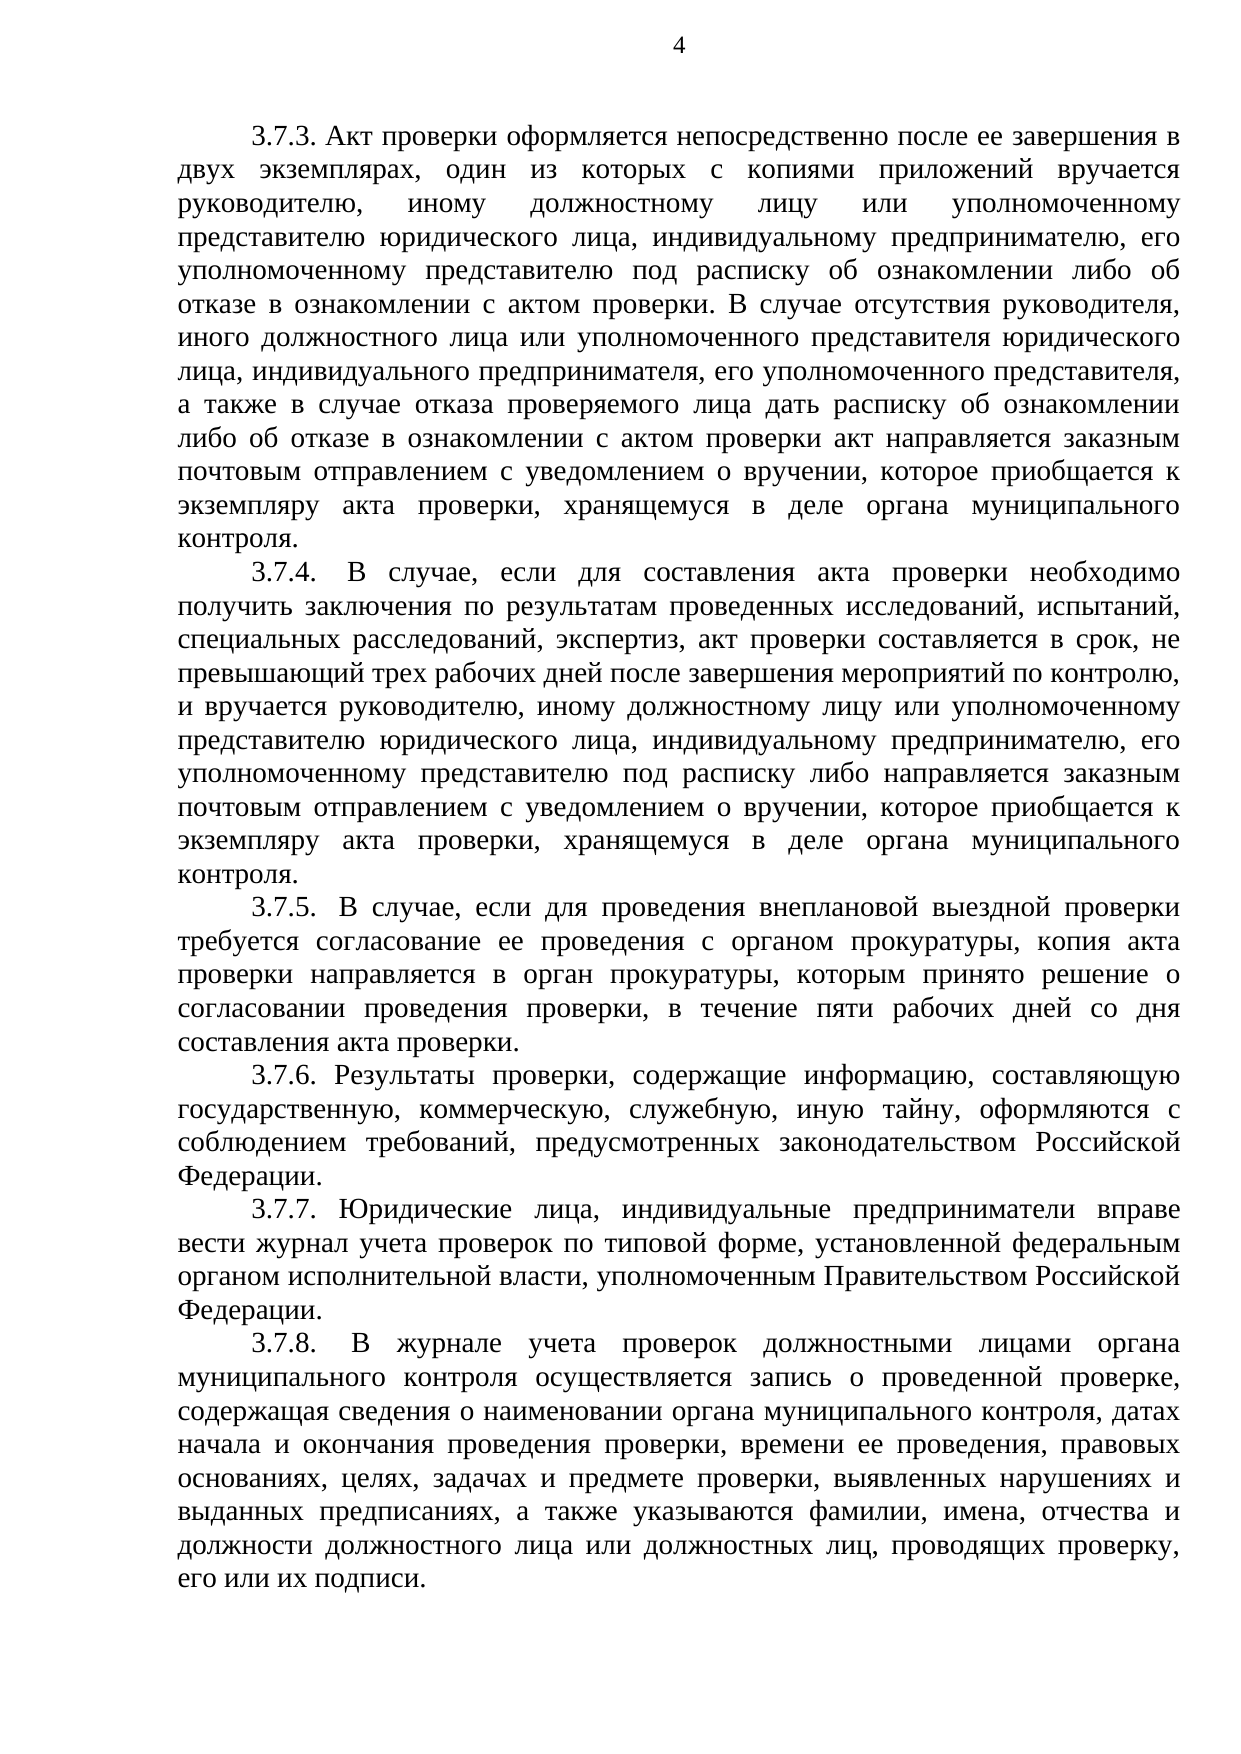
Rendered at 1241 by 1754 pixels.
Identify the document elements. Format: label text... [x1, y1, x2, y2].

text 3.7.7. Юридические лица, индивидуальные предприниматели вправе вести журнал учета проверок по типовой форме, установленной федеральным органом исполнительной власти, уполномоченным Правительством Российской Федерации. [177, 1191, 1181, 1326]
text 3.7.4. В случае, если для составления акта проверки необходимо получить заключения по результатам проведенных исследований, испытаний, специальных расследований, экспертиз, акт проверки составляется в срок, не превышающий трех рабочих дней после завершения мероприятий по контролю, и вручается руководителю, иному должностному лицу или уполномоченному представителю юридического лица, индивидуальному предпринимателю, его уполномоченному представителю под расписку либо направляется заказным почтовым отправлением с уведомлением о вручении, которое приобщается к экземпляру акта проверки, хранящемуся в деле органа муниципального контроля. [177, 554, 1181, 889]
text 3.7.8. В журнале учета проверок должностными лицами органа муниципального контроля осуществляется запись о проведенной проверке, содержащая сведения о наименовании органа муниципального контроля, датах начала и окончания проведения проверки, времени ее проведения, правовых основаниях, целях, задачах и предмете проверки, выявленных нарушениях и выданных предписаниях, а также указываются фамилии, имена, отчества и должности должностного лица или должностных лиц, проводящих проверку, его или их подписи. [177, 1326, 1181, 1594]
text 3.7.3. Акт проверки оформляется непосредственно после ее завершения в двух экземплярах, один из которых с копиями приложений вручается руководителю, иному должностному лицу или уполномоченному представителю юридического лица, индивидуальному предпринимателю, его уполномоченному представителю под расписку об ознакомлении либо об отказе в ознакомлении с актом проверки. В случае отсутствия руководителя, иного должностного лица или уполномоченного представителя юридического лица, индивидуального предпринимателя, его уполномоченного представителя, а также в случае отказа проверяемого лица дать расписку об ознакомлении либо об отказе в ознакомлении с актом проверки акт направляется заказным почтовым отправлением с уведомлением о вручении, которое приобщается к экземпляру акта проверки, хранящемуся в деле органа муниципального контроля. [177, 118, 1181, 554]
text 3.7.5. В случае, если для проведения внеплановой выездной проверки требуется согласование ее проведения с органом прокуратуры, копия акта проверки направляется в орган прокуратуры, которым принято решение о согласовании проведения проверки, в течение пяти рабочих дней со дня составления акта проверки. [177, 889, 1181, 1057]
text 3.7.6. Результаты проверки, содержащие информацию, составляющую государственную, коммерческую, служебную, иную тайну, оформляются с соблюдением требований, предусмотренных законодательством Российской Федерации. [177, 1057, 1181, 1191]
